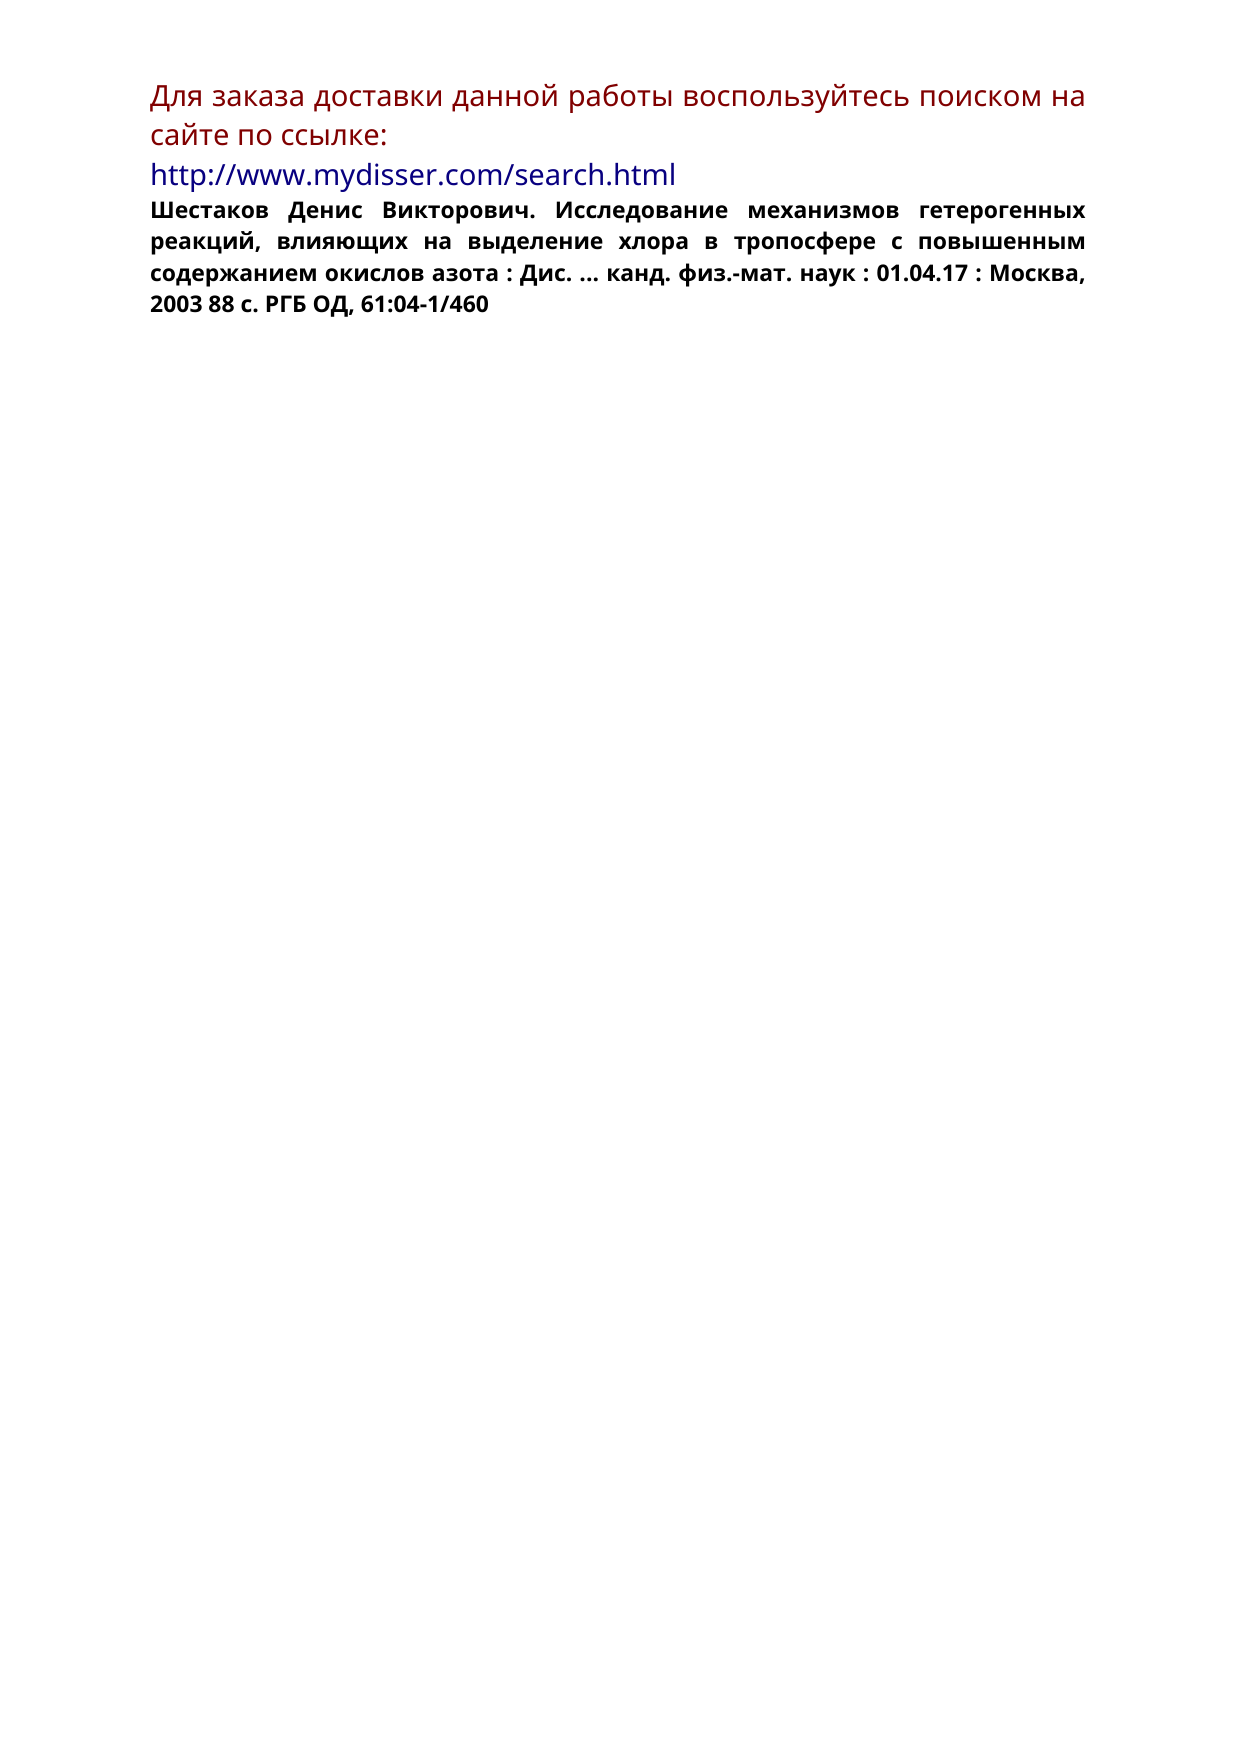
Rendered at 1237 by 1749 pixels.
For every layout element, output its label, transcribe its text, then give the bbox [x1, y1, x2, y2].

text Шестаков Денис Викторович. Исследование механизмов гетерогенных реакций, влияющих на выделение хлора в тропосфере с повышенным содержанием окислов азота : Дис. ... канд. физ.-мат. наук : 01.04.17 : Москва, 2003 88 c. РГБ ОД, 61:04-1/460 [150, 194, 1086, 319]
